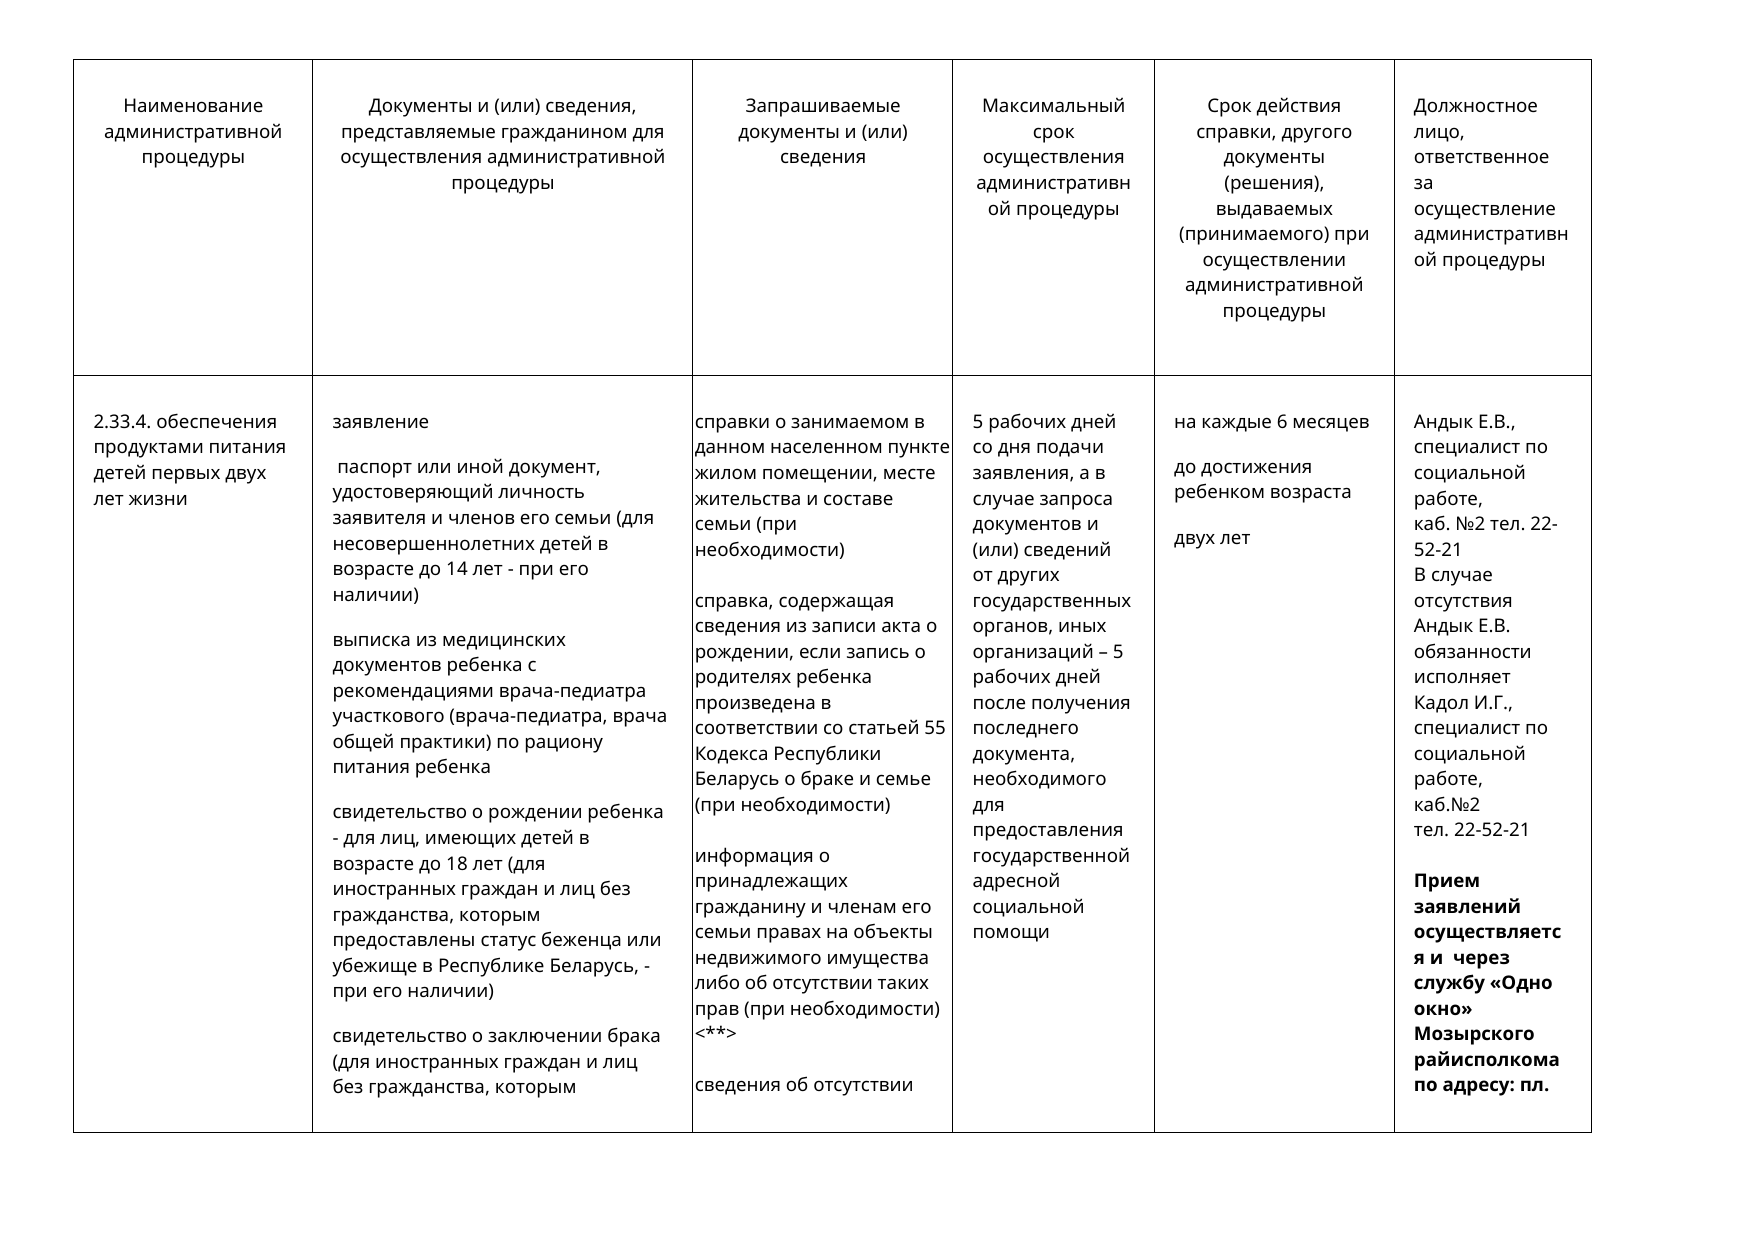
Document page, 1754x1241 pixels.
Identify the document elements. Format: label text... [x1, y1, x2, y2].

table_header Наименование административной процедуры [74, 60, 312, 374]
table_cell заявление паспорт или иной документ, удостоверяющий личность заявителя и членов его семьи (для несовершеннолетних детей в возрасте до 14 лет - при его наличии) выписка из медицинских документов ребенка с рекомендациями врача-педиатра участкового (врача-педиатра, врача общей практики) по рациону питания ребенка свидетельство о рождении ребенка - для лиц, имеющих детей в возрасте до 18 лет (для иностранных граждан и лиц без гражданства, которым предоставлены статус беженца или убежище в Республике Беларусь, - при его наличии) свидетельство о заключении брака (для иностранных граждан и лиц без гражданства, которым предоставлены статус беженца или убежище в Республике Беларусь, - при его наличии) копия решения суда о расторжении брака либо свидетельство о расторжении брака или иной документ, подтверждающий категорию неполной семьи, - для неполных семей выписка из решения суда об усыновлении (удочерении) - для лиц, усыновивших (удочеривших) ребенка, не указанных в качестве родителя (родителей) ребенка в свидетельстве о рождении ребенка копия решения местного исполнительного и распорядительного органа об установлении опеки - для лиц, назначенных опекунами ребенка копия решения суда о признании отцовства, или свидетельство об установлении отцовства (в случае, если отцовство установлено либо признано в судебном порядке), или справка о записи акта о рождении (в случае, если отцовство признано в добровольном порядке) выписка (копия) из трудовой книжки или иные документы, подтверждающие занятость трудоспособного отца в полной семье либо трудоспособного лица, с которым мать не состоит в зарегистрированном браке, но совместно проживает и ведет общее хозяйство договор найма жилого помещения - для граждан, сдававших по договору найма жилое помещение в течение 12 месяцев, предшествующих месяцу обращения (для граждан, уволенных с работы (службы) в связи с ликвидацией организации, прекращением деятельности индивидуального предпринимателя, нотариуса, осуществляющего нотариальную деятельность в нотариальном бюро, прекращением деятельности филиала, представительства или иного обособленного подразделения организации, расположенных в другой местности, сокращением численности или штата работников, - в течение 3 месяцев, предшествующих месяцу обращения) договор ренты и (или) пожизненного содержания с иждивением - для граждан, заключивших указанный договор сведения о полученных доходах каждого члена семьи за 12 месяцев, предшествующих месяцу обращения (для семей, в которых трудоспособный отец (трудоспособное лицо, с которым мать не состоит в зарегистрированном браке, но совместно проживает и ведет общее хозяйство) уволен с работы (службы) в связи с ликвидацией организации, прекращением деятельности индивидуального предпринимателя, нотариуса, осуществляющего нотариальную деятельность в нотариальном бюро, прекращением деятельности филиала, представительства или иного обособленного подразделения организации, расположенных в другой местности, сокращением численности или штата работников, - за 3 месяца, предшествующих месяцу обращения), кроме сведений о размерах пенсий с учетом надбавок, доплат и повышений, пособий по уходу за инвалидами I группы либо лицами, достигшими 80-летнего возраста, пособий, выплачиваемых согласно Закону Республики Беларусь "О государственных пособиях семьям, воспитывающим детей" (за исключением пособия женщинам, ставшим на учет в организациях здравоохранения до 12-недельного срока беременности, и пособия в связи с рождением ребенка), которые выплачиваются и приобщаются к материалам дела органами по труду, занятости и социальной защите, - за исключением семей при рождении и воспитании двойни или более детей [313, 376, 692, 1132]
table_header Документы и (или) сведения, представляемые гражданином для осуществления административной процедуры [313, 60, 692, 374]
table_cell на каждые 6 месяцев до достижения ребенком возраста двух лет [1155, 376, 1394, 1132]
table_header Срок действия справки, другого документы (решения), выдаваемых (принимаемого) при осуществлении административной процедуры [1155, 60, 1394, 374]
table_cell 5 рабочих дней со дня подачи заявления, а в случае запроса документов и (или) сведений от других государственных органов, иных организаций – 5 рабочих дней после получения последнего документа, необходимого для предоставления государственной адресной социальной помощи [953, 376, 1154, 1132]
table_header Должностное лицо, ответственное за осуществление административной процедуры [1395, 60, 1591, 374]
table_header Запрашиваемые документы и (или) сведения [693, 60, 952, 374]
table_cell справки о занимаемом в данном населенном пункте жилом помещении, месте жительства и составе семьи (при необходимости) справка, содержащая сведения из записи акта о рождении, если запись о родителях ребенка произведена в соответствии со статьей 55 Кодекса Республики Беларусь о браке и семье (при необходимости) информация о принадлежащих гражданину и членам его семьи правах на объекты недвижимого имущества либо об отсутствии таких прав (при необходимости) <**> сведения об отсутствии факта обеспечения продуктами питания ребенка по месту регистрации родителя (при регистрации родителей по разным адресам) другие документы и (или) сведения, необходимые для обеспечения продуктами питания детей первых двух лет жизни [693, 376, 952, 1132]
table_header Максимальный срок осуществления административной процедуры [953, 60, 1154, 374]
table_cell 2.33.4. обеспечения продуктами питания детей первых двух лет жизни [74, 376, 312, 1132]
table_cell Андык Е.В., специалист по социальной работе, каб. №2 тел. 22-52-21 В случае отсутствия Андык Е.В. обязанности исполняет Кадол И.Г., специалист по социальной работе, каб.№2 тел. 22-52-21 Прием заявлений осуществляется и через службу «Одно окно» Мозырского райисполкома по адресу: пл. Ленина, 16, каб. №118, тел. 30-01-22, 30-01-23, 30-01-24. [1395, 376, 1591, 1132]
